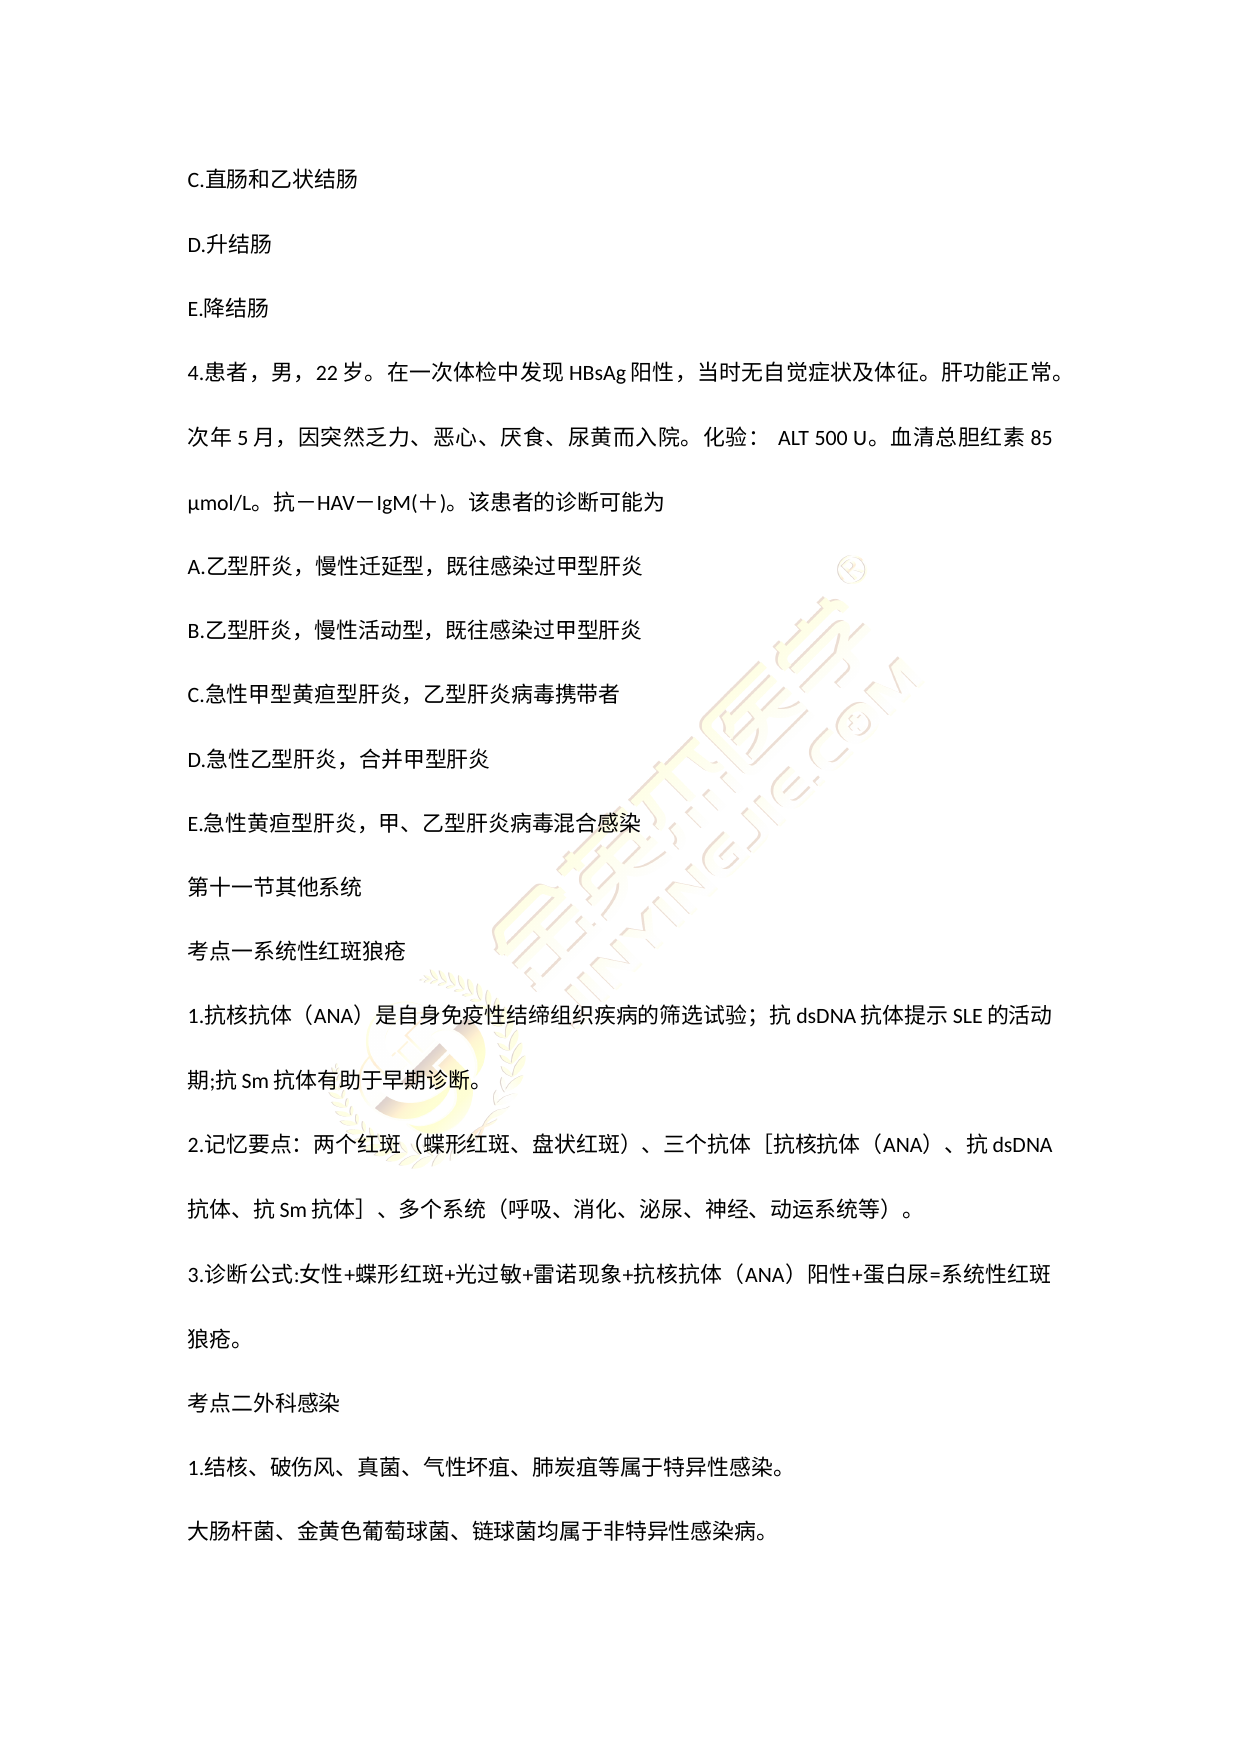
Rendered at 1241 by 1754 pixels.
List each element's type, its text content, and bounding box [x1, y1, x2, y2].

text C.急性甲型黄疸型肝炎，乙型肝炎病毒携带者 [187, 677, 1053, 709]
text C.直肠和乙状结肠 [187, 162, 1053, 194]
text D.升结肠 [187, 226, 1053, 259]
text B.乙型肝炎，慢性活动型，既往感染过甲型肝炎 [187, 613, 1053, 645]
text 第十一节其他系统 [187, 869, 1053, 902]
text 4.患者，男，22岁。在一次体检中发现HBsAg阳性，当时无自觉症状及体征。肝功能正常。次年5月，因突然乏力、恶心、厌食、尿黄而入院。化验： ALT 500 U。血清总胆红素85 μmol/L。抗－HAV－IgM(＋)。该患者的诊断可能为 [187, 354, 1053, 517]
text 3.诊断公式:女性+蝶形红斑+光过敏+雷诺现象+抗核抗体（ANA）阳性+蛋白尿=系统性红斑狼疮。 [187, 1256, 1053, 1354]
text A.乙型肝炎，慢性迁延型，既往感染过甲型肝炎 [187, 549, 1053, 581]
text D.急性乙型肝炎，合并甲型肝炎 [187, 741, 1053, 774]
text 考点二外科感染 [187, 1385, 1053, 1418]
text E.降结肠 [187, 290, 1053, 323]
text 2.记忆要点：两个红斑（蝶形红斑、盘状红斑）、三个抗体［抗核抗体（ANA）、抗dsDNA抗体、抗Sm抗体］、多个系统（呼吸、消化、泌尿、神经、动运系统等）。 [187, 1127, 1053, 1224]
text E.急性黄疸型肝炎，甲、乙型肝炎病毒混合感染 [187, 805, 1053, 838]
text 1.结核、破伤风、真菌、气性坏疽、肺炭疽等属于特异性感染。 [187, 1449, 1053, 1482]
text 1.抗核抗体（ANA）是自身免疫性结缔组织疾病的筛选试验；抗dsDNA抗体提示SLE的活动期;抗Sm抗体有助于早期诊断。 [187, 998, 1053, 1095]
text 考点一系统性红斑狼疮 [187, 934, 1053, 966]
text 大肠杆菌、金黄色葡萄球菌、链球菌均属于非特异性感染病。 [187, 1514, 1053, 1546]
